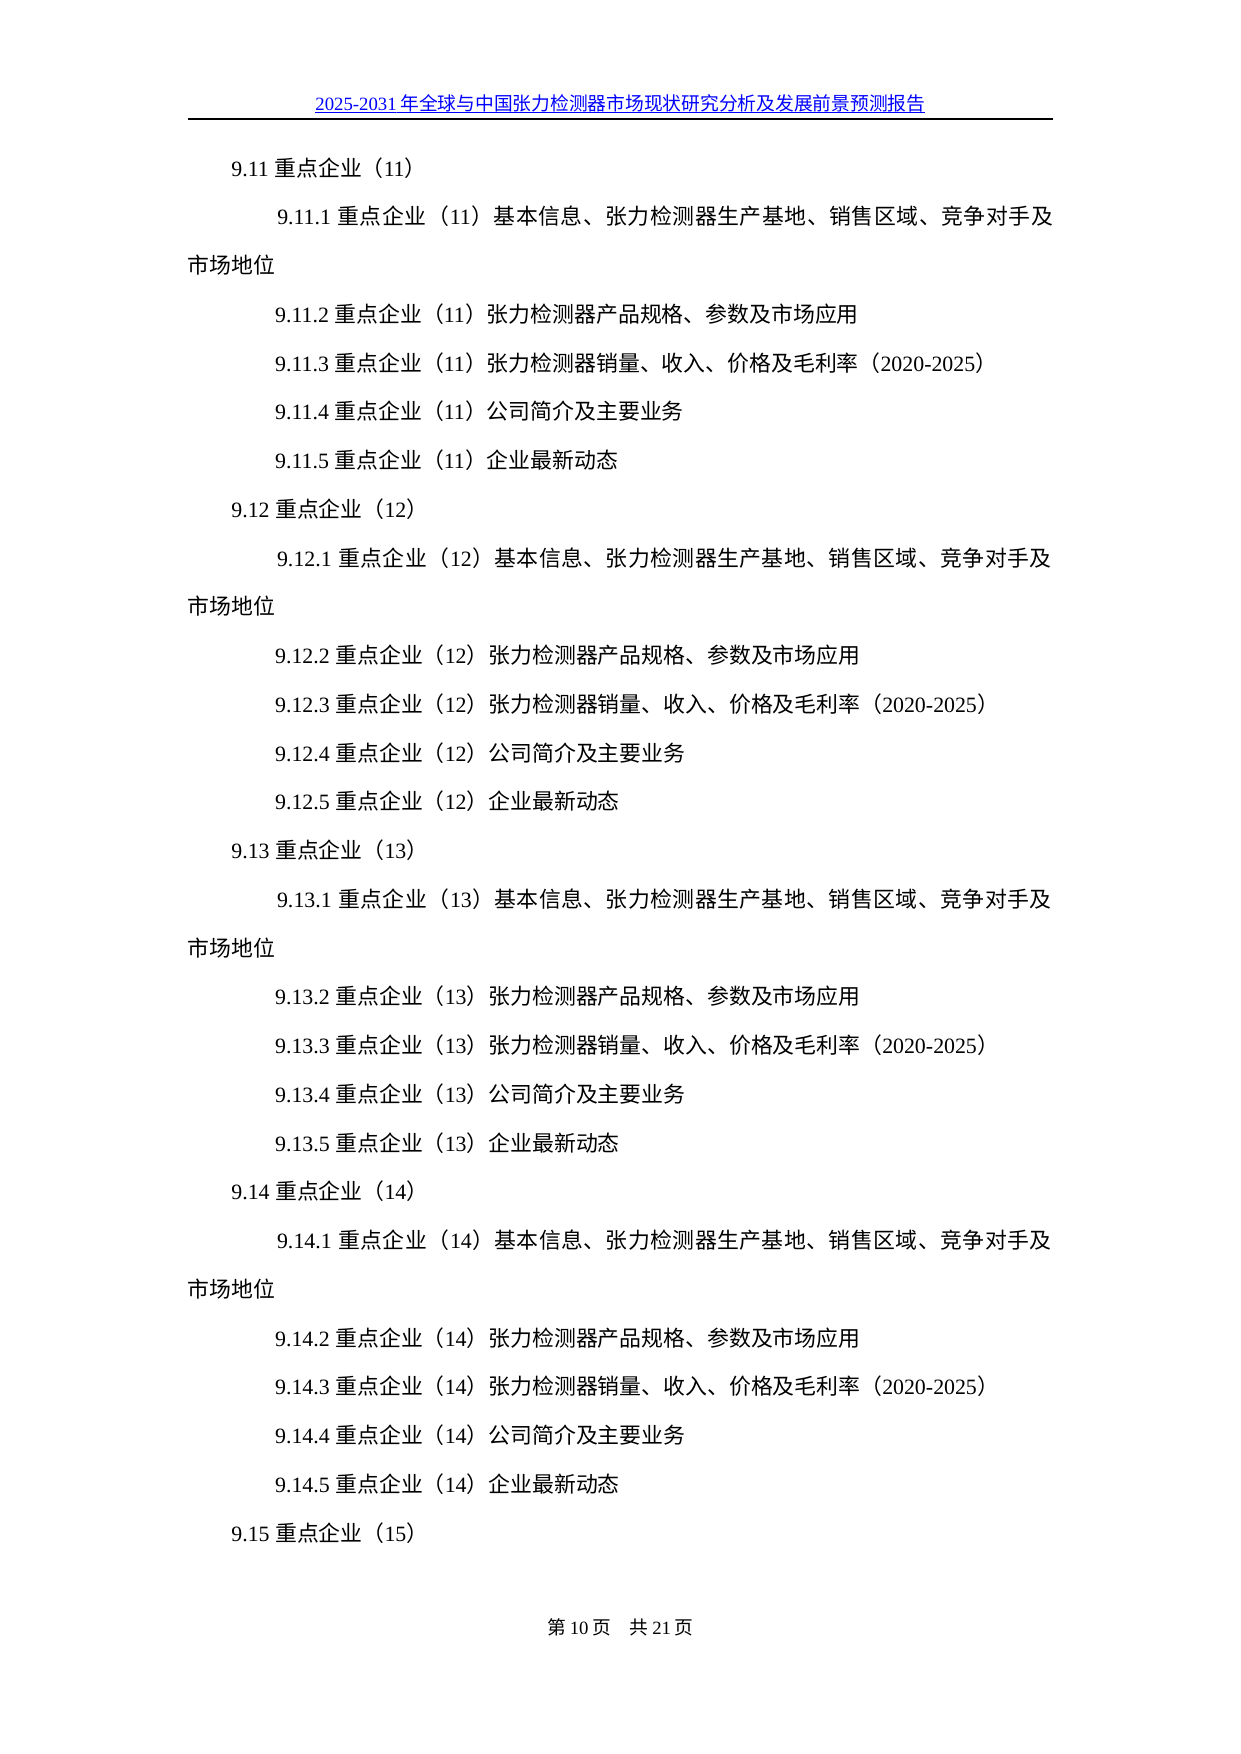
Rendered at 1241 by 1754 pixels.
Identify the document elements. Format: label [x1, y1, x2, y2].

text [187, 150, 1053, 1548]
